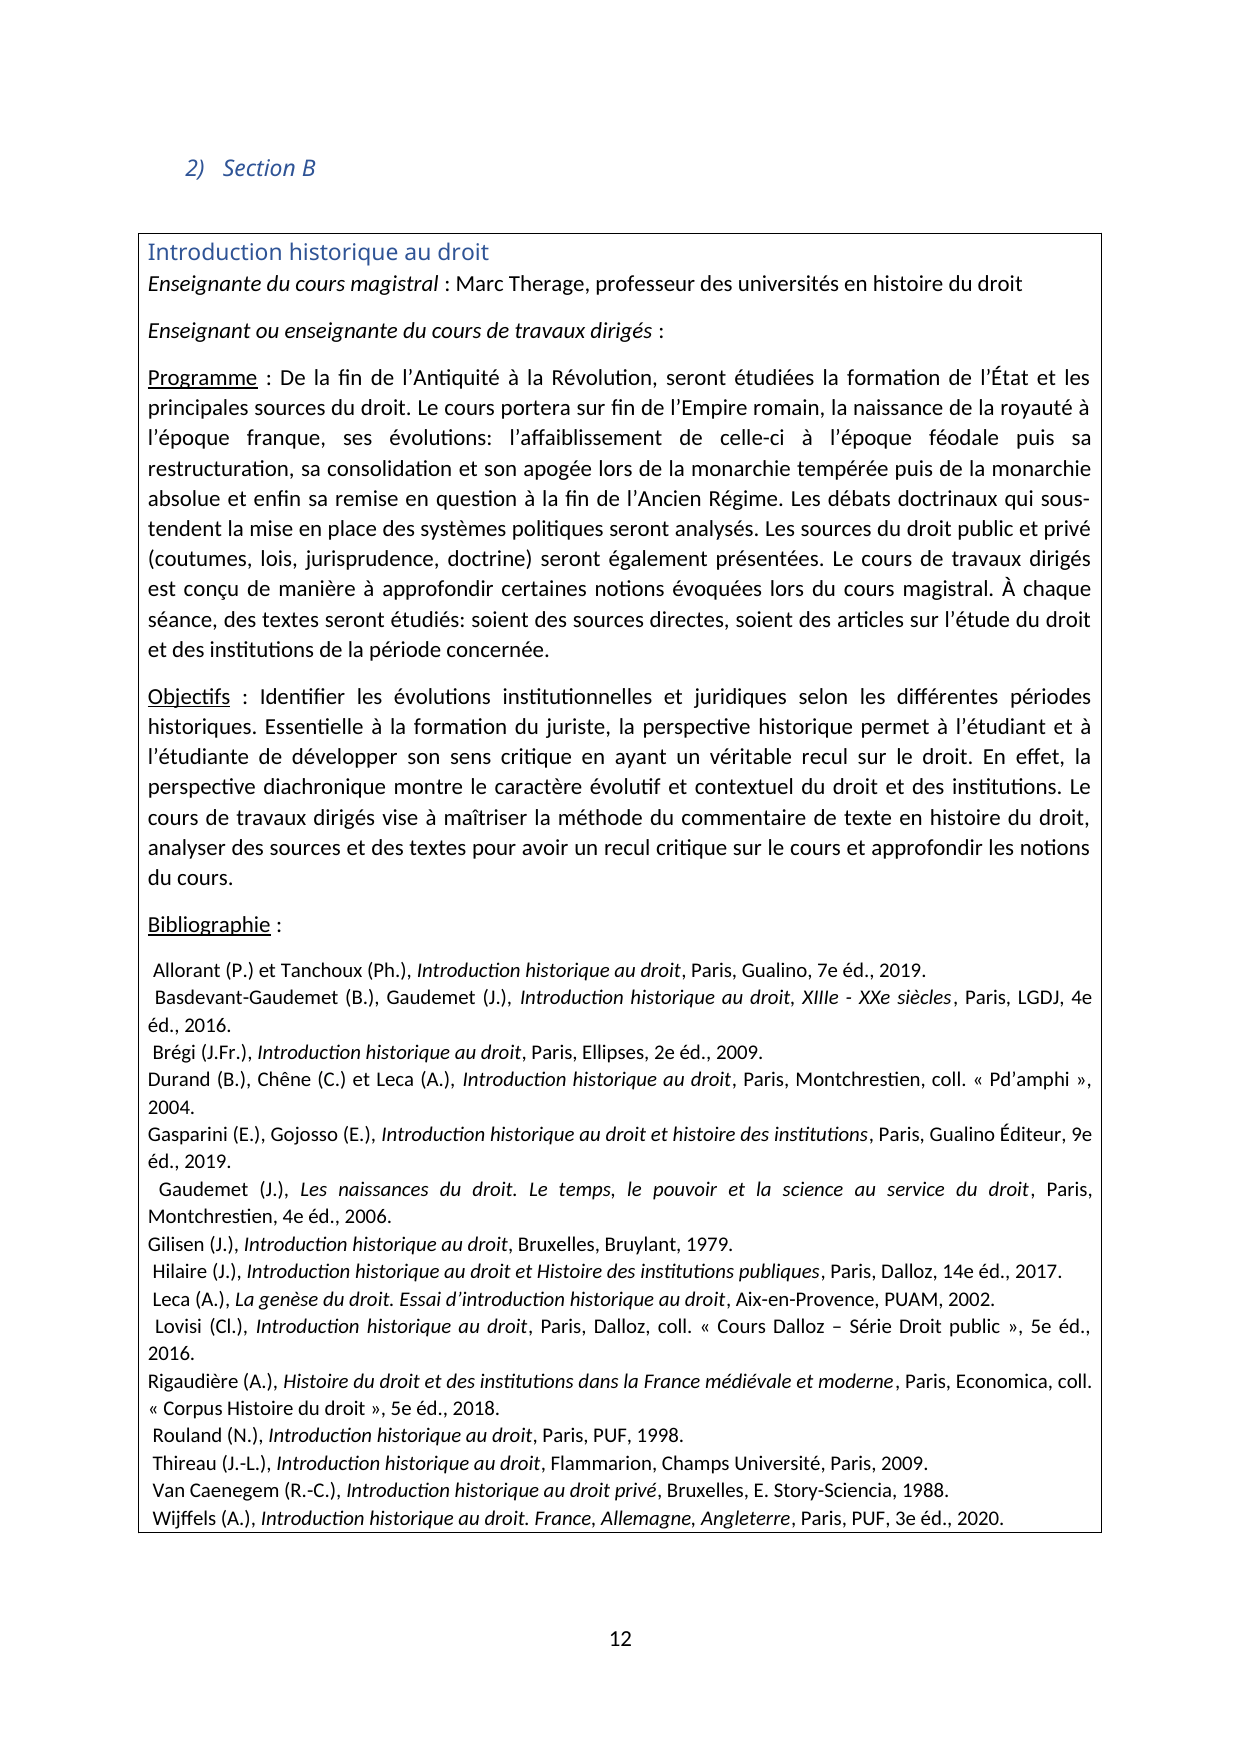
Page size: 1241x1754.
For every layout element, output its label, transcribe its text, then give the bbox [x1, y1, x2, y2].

text Objectifs : Identifier les évolutions institutionnelles et juridiques selon les différentes périodes historiques. Essentielle à la formation du juriste, la perspective historique permet à l’étudiant et à l’étudiante de développer son sens critique en ayant un véritable recul sur le droit. En effet, la perspective diachronique montre le caractère évolutif et contextuel du droit et des institutions. Le cours de travaux dirigés vise à maîtriser la méthode du commentaire de texte en histoire du droit, analyser des sources et des textes pour avoir un recul critique sur le cours et approfondir les notions du cours. [139, 679, 1101, 891]
text Rigaudière (A.), Histoire du droit et des institutions dans la France médiévale et moderne, Paris, Economica, coll. « Corpus Histoire du droit », 5e éd., 2018. [139, 1365, 1101, 1419]
text Lovisi (Cl.), Introduction historique au droit, Paris, Dalloz, coll. « Cours Dalloz – Série Droit public », 5e éd., 2016. [139, 1310, 1101, 1365]
text Wijffels (A.), Introduction historique au droit. France, Allemagne, Angleterre, Paris, PUF, 3e éd., 2020. [139, 1502, 1101, 1532]
text Gasparini (E.), Gojosso (E.), Introduction historique au droit et histoire des institutions, Paris, Gualino Éditeur, 9e éd., 2019. [139, 1118, 1101, 1173]
text Basdevant-Gaudemet (B.), Gaudemet (J.), Introduction historique au droit, XIIIe - XXe siècles, Paris, LGDJ, 4e éd., 2016. [139, 981, 1101, 1036]
text Brégi (J.Fr.), Introduction historique au droit, Paris, Ellipses, 2e éd., 2009. [139, 1036, 1101, 1063]
text Enseignante du cours magistral : Marc Therage, professeur des universités en histoire du droit [139, 266, 1101, 297]
text Allorant (P.) et Tanchoux (Ph.), Introduction historique au droit, Paris, Gualino, 7e éd., 2019. [139, 954, 1101, 981]
text Leca (A.), La genèse du droit. Essai d’introduction historique au droit, Aix-en-Provence, PUAM, 2002. [139, 1283, 1101, 1310]
text Gaudemet (J.), Les naissances du droit. Le temps, le pouvoir et la science au service du droit, Paris, Montchrestien, 4e éd., 2006. [139, 1173, 1101, 1228]
text Thireau (J.-L.), Introduction historique au droit, Flammarion, Champs Université, Paris, 2009. [139, 1447, 1101, 1474]
subtitle Introduction historique au droit [139, 234, 1101, 266]
text Gilisen (J.), Introduction historique au droit, Bruxelles, Bruylant, 1979. [139, 1228, 1101, 1255]
subtitle Section B [185, 152, 1093, 183]
text Programme : De la fin de l’Antiquité à la Révolution, seront étudiées la formation de l’État et les principales sources du droit. Le cours portera sur fin de l’Empire romain, la naissance de la royauté à l’époque franque, ses évolutions: l’affaiblissement de celle-ci à l’époque féodale puis sa restructuration, sa consolidation et son apogée lors de la monarchie tempérée puis de la monarchie absolue et enfin sa remise en question à la fin de l’Ancien Régime. Les débats doctrinaux qui sous-tendent la mise en place des systèmes politiques seront analysés. Les sources du droit public et privé (coutumes, lois, jurisprudence, doctrine) seront également présentées. Le cours de travaux dirigés est conçu de manière à approfondir certaines notions évoquées lors du cours magistral. À chaque séance, des textes seront étudiés: soient des sources directes, soient des articles sur l’étude du droit et des institutions de la période concernée. [139, 360, 1101, 663]
text Rouland (N.), Introduction historique au droit, Paris, PUF, 1998. [139, 1419, 1101, 1447]
text Bibliographie : [139, 907, 1101, 938]
text Van Caenegem (R.-C.), Introduction historique au droit privé, Bruxelles, E. Story-Sciencia, 1988. [139, 1474, 1101, 1502]
text Enseignant ou enseignante du cours de travaux dirigés : [139, 313, 1101, 344]
text Hilaire (J.), Introduction historique au droit et Histoire des institutions publiques, Paris, Dalloz, 14e éd., 2017. [139, 1255, 1101, 1283]
text Durand (B.), Chêne (C.) et Leca (A.), Introduction historique au droit, Paris, Montchrestien, coll. « Pd’amphi », 2004. [139, 1063, 1101, 1118]
